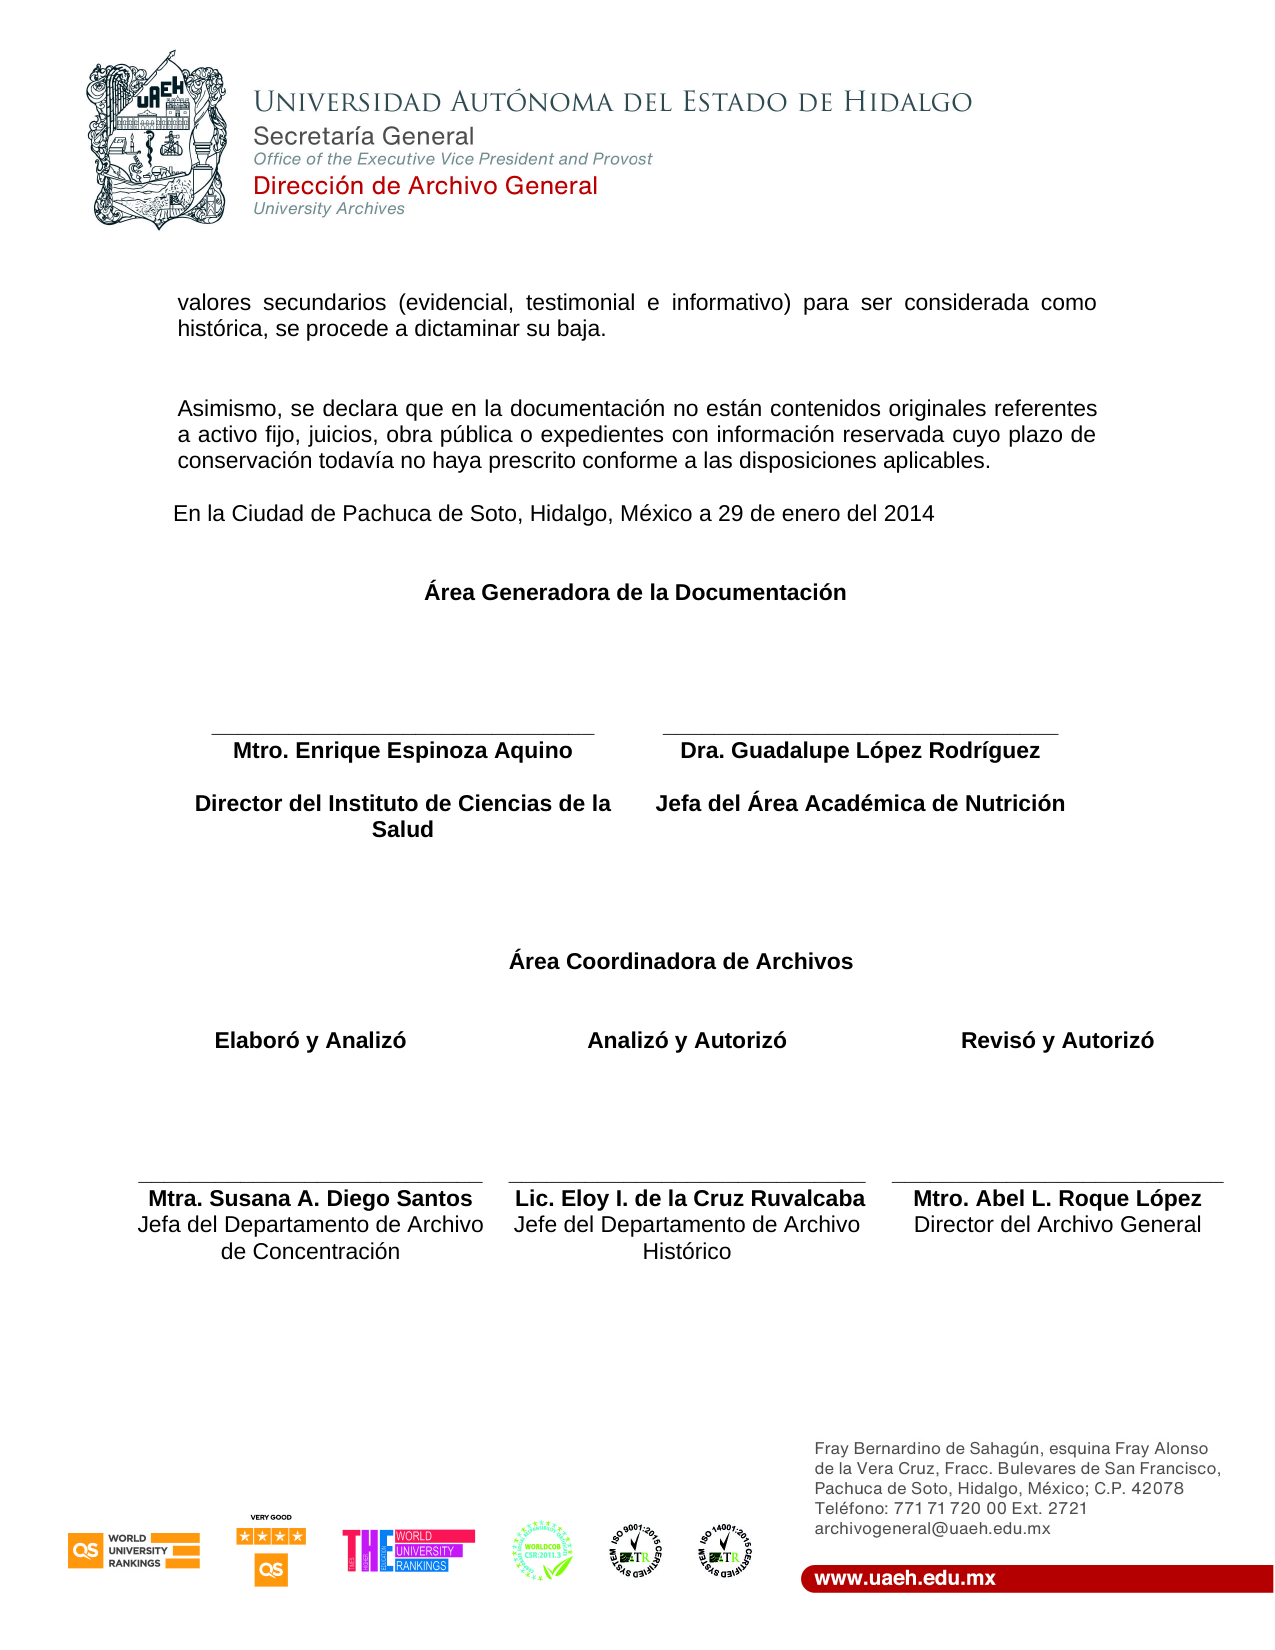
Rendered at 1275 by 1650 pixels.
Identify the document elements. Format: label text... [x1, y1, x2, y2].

table_header [115, 948, 1225, 1317]
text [177, 289, 1098, 342]
table_header _______________________________ Dra. Guadalupe López Rodríguez Jefa del Área Académica de Nutrición [633, 711, 1092, 869]
text Área Generadora de la Documentación [173, 579, 1098, 605]
picture [0, 0, 1274, 1648]
table_header ______________________________ Mtro. Enrique Espinoza Aquino Director del Instituto de Ciencias de la Salud [173, 711, 633, 869]
text En la Ciudad de Pachuca de Soto, Hidalgo, México a 29 de enero del 2014 [173, 500, 1098, 526]
text Asimismo, se declara que en la documentación no están contenidos originales referentes a activo fijo, juicios, obra pública o expedientes con información reservada cuyo plazo de conservación todavía no haya prescrito conforme a las disposiciones aplicables. [177, 394, 1098, 473]
